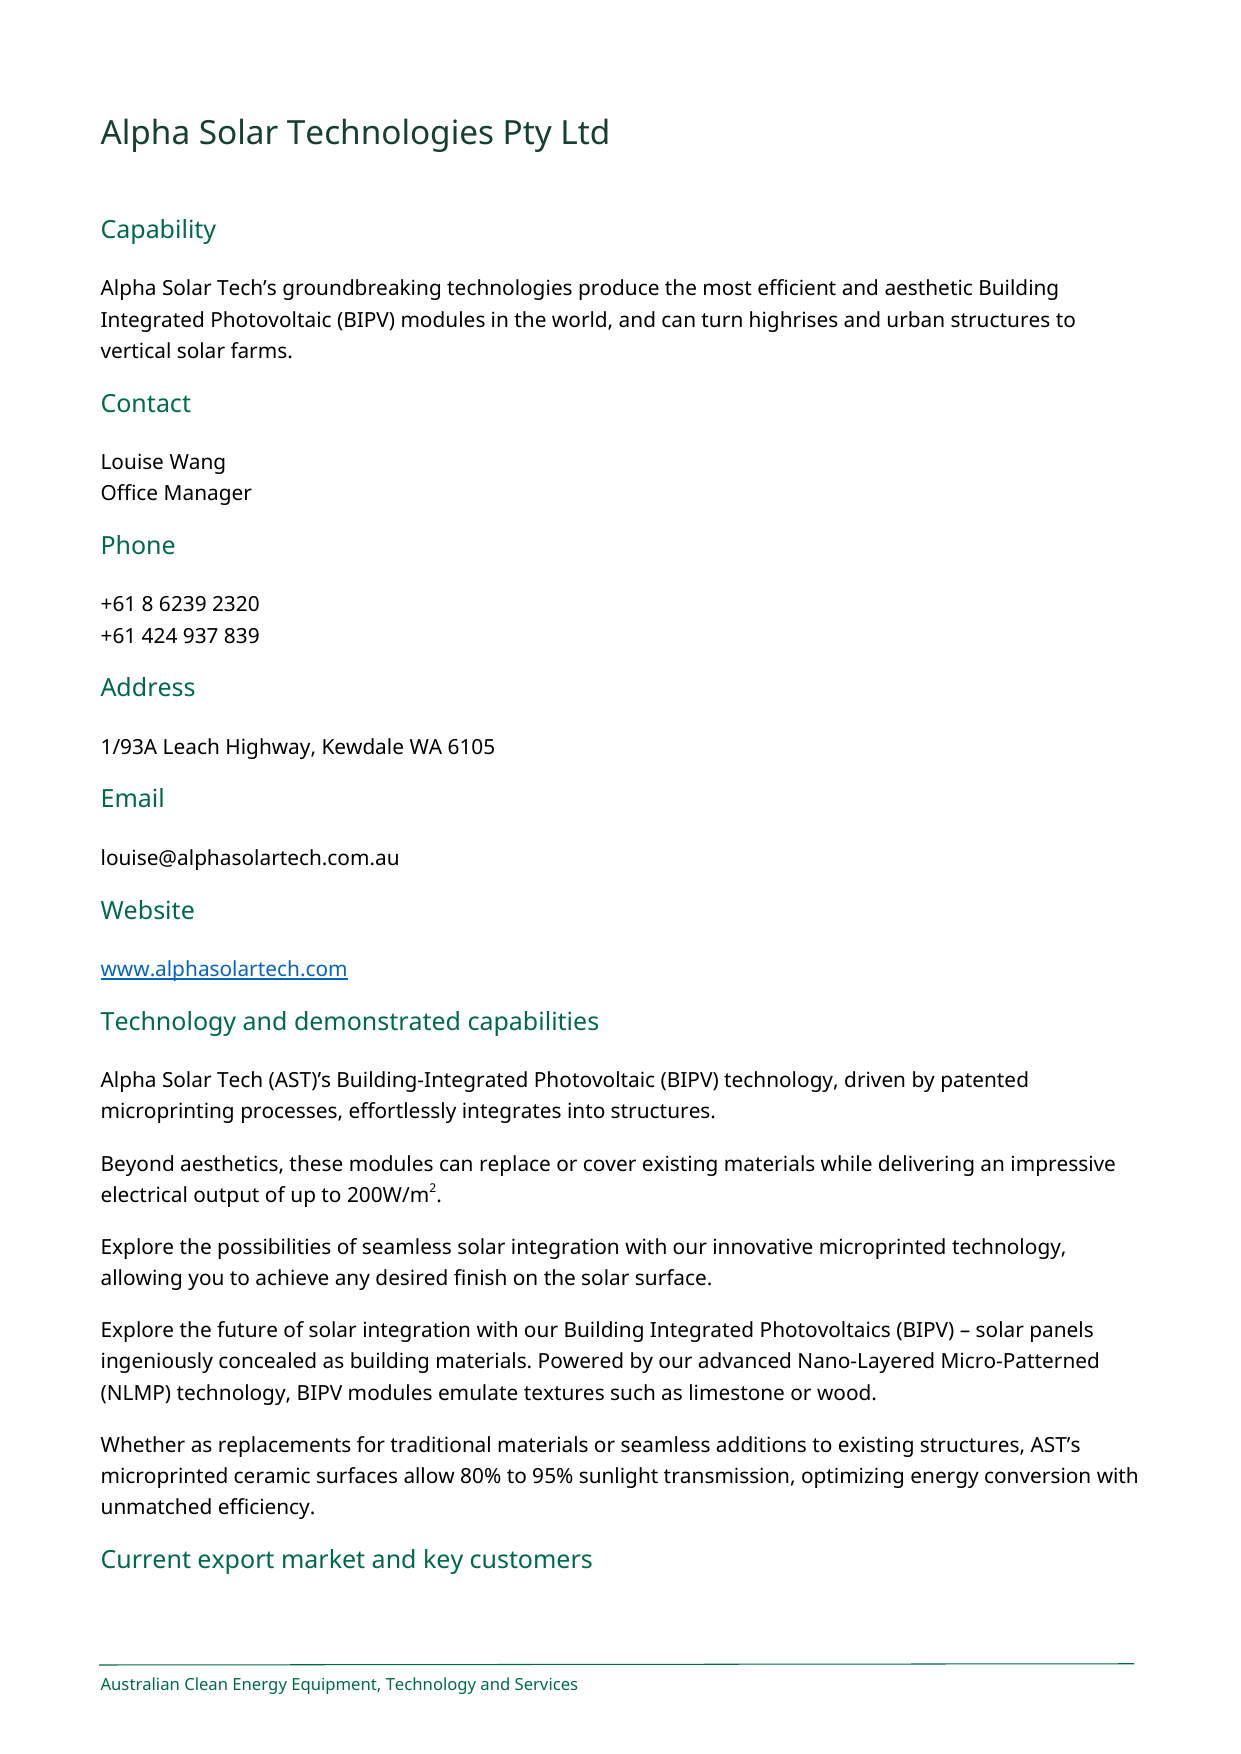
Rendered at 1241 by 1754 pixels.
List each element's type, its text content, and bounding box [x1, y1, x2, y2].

text Explore the future of solar integration with our Building Integrated Photovoltaics (BIPV) – solar panels ingeniously concealed as building materials. Powered by our advanced Nano-Layered Micro-Patterned (NLMP) technology, BIPV modules emulate textures such as limestone or wood. [100, 1312, 1140, 1406]
text Address [100, 670, 1140, 704]
text Technology and demonstrated capabilities [100, 1003, 1140, 1037]
text Louise Wang Office Manager [100, 444, 1140, 507]
text Alpha Solar Tech’s groundbreaking technologies produce the most efficient and aesthetic Building Integrated Photovoltaic (BIPV) modules in the world, and can turn highrises and urban structures to vertical solar farms. [100, 271, 1140, 364]
text Alpha Solar Tech (AST)’s Building-Integrated Photovoltaic (BIPV) technology, driven by patented microprinting processes, effortlessly integrates into structures. [100, 1062, 1140, 1125]
text Beyond aesthetics, these modules can replace or cover existing materials while delivering an impressive electrical output of up to 200W/m2. [100, 1146, 1140, 1208]
text www.alphasolartech.com [100, 951, 1140, 983]
text Explore the possibilities of seamless solar integration with our innovative microprinted technology, allowing you to achieve any desired finish on the solar surface. [100, 1229, 1140, 1292]
text +61 8 6239 2320 +61 424 937 839 [100, 587, 1140, 649]
text Current export market and key customers [100, 1542, 1140, 1576]
text Alpha Solar Technologies Pty Ltd [100, 109, 1140, 153]
text louise@alphasolartech.com.au [100, 840, 1140, 871]
text Whether as replacements for traditional materials or seamless additions to existing structures, AST’s microprinted ceramic surfaces allow 80% to 95% sunlight transmission, optimizing energy conversion with unmatched efficiency. [100, 1427, 1140, 1521]
text Website [100, 892, 1140, 926]
text 1/93A Leach Highway, Kewdale WA 6105 [100, 729, 1140, 760]
text Capability [100, 212, 1140, 246]
text Phone [100, 528, 1140, 562]
text Email [100, 781, 1140, 815]
text Contact [100, 385, 1140, 419]
